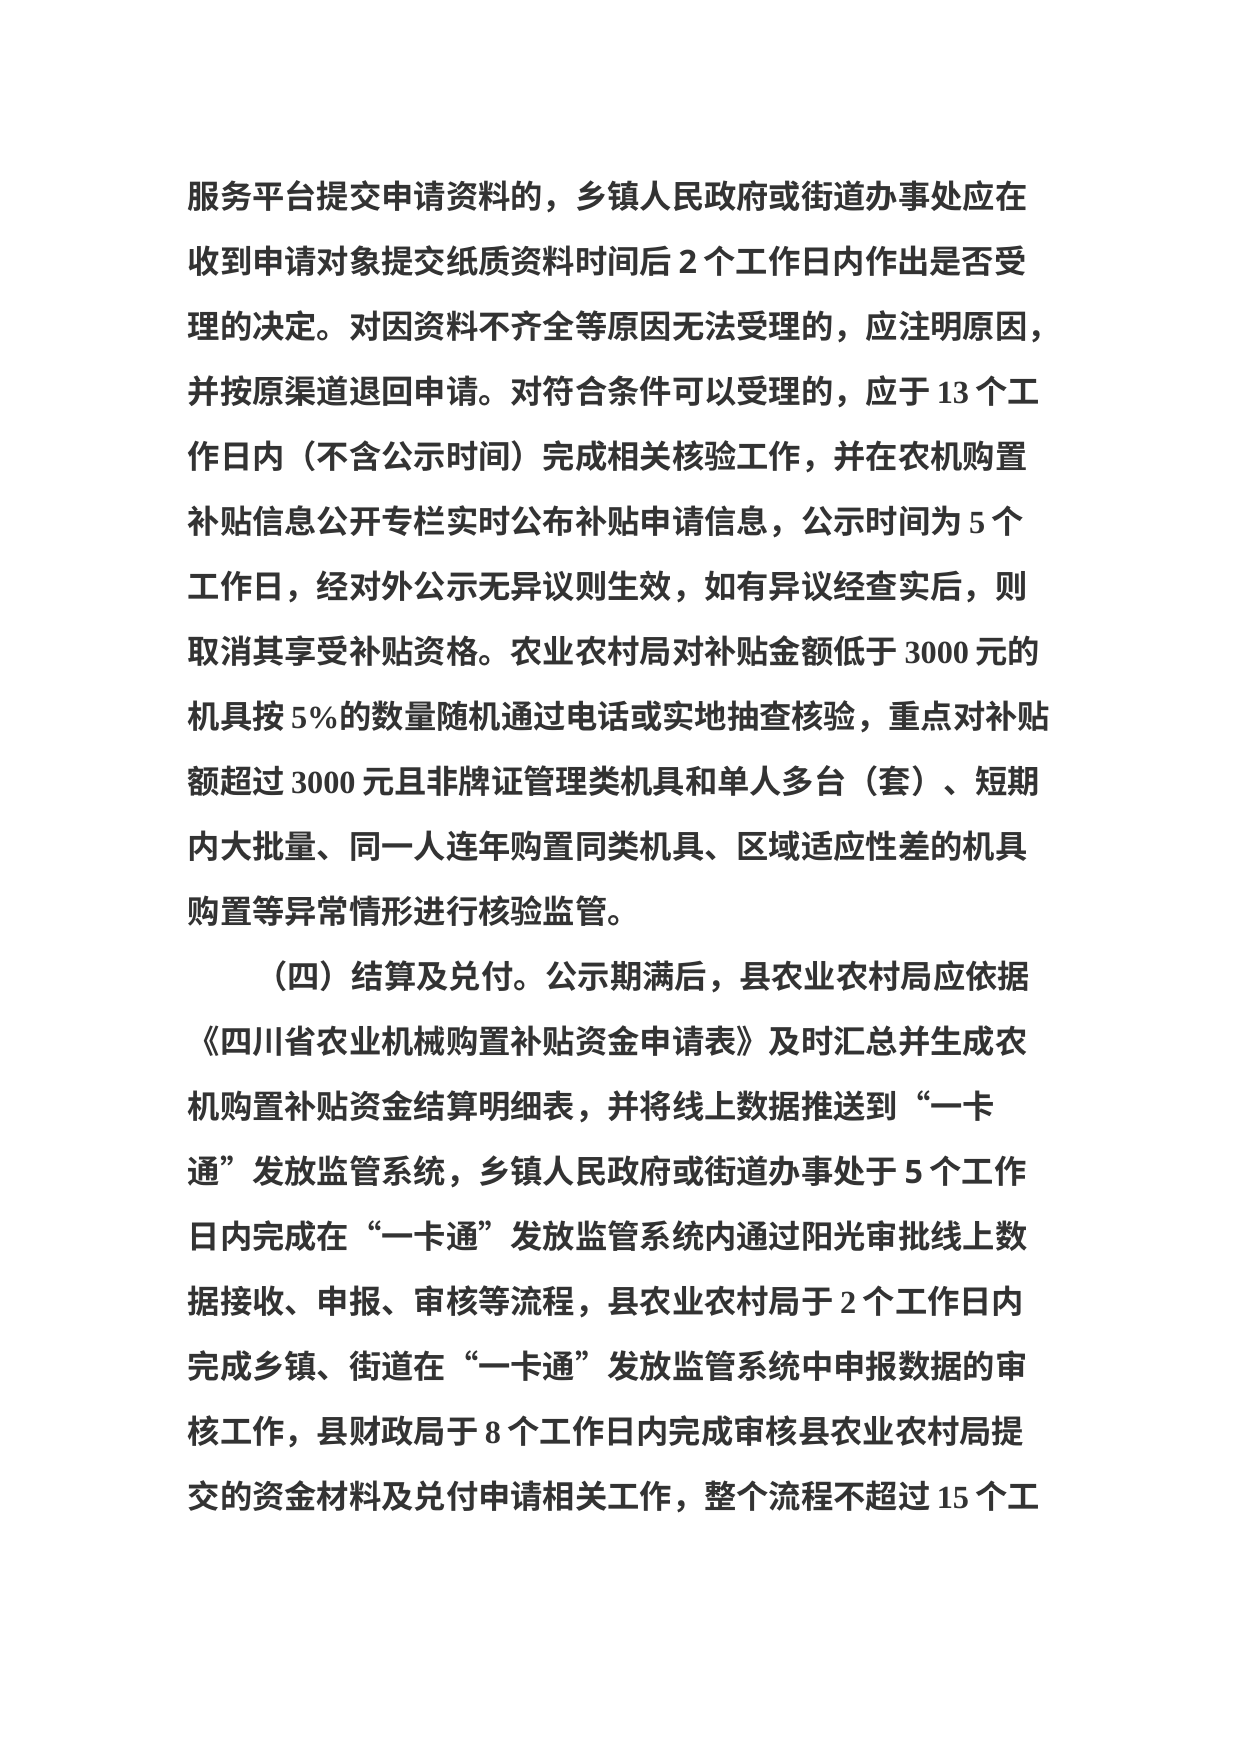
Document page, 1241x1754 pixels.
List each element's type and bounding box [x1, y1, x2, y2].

text [187, 942, 1053, 1527]
text [187, 162, 1053, 942]
